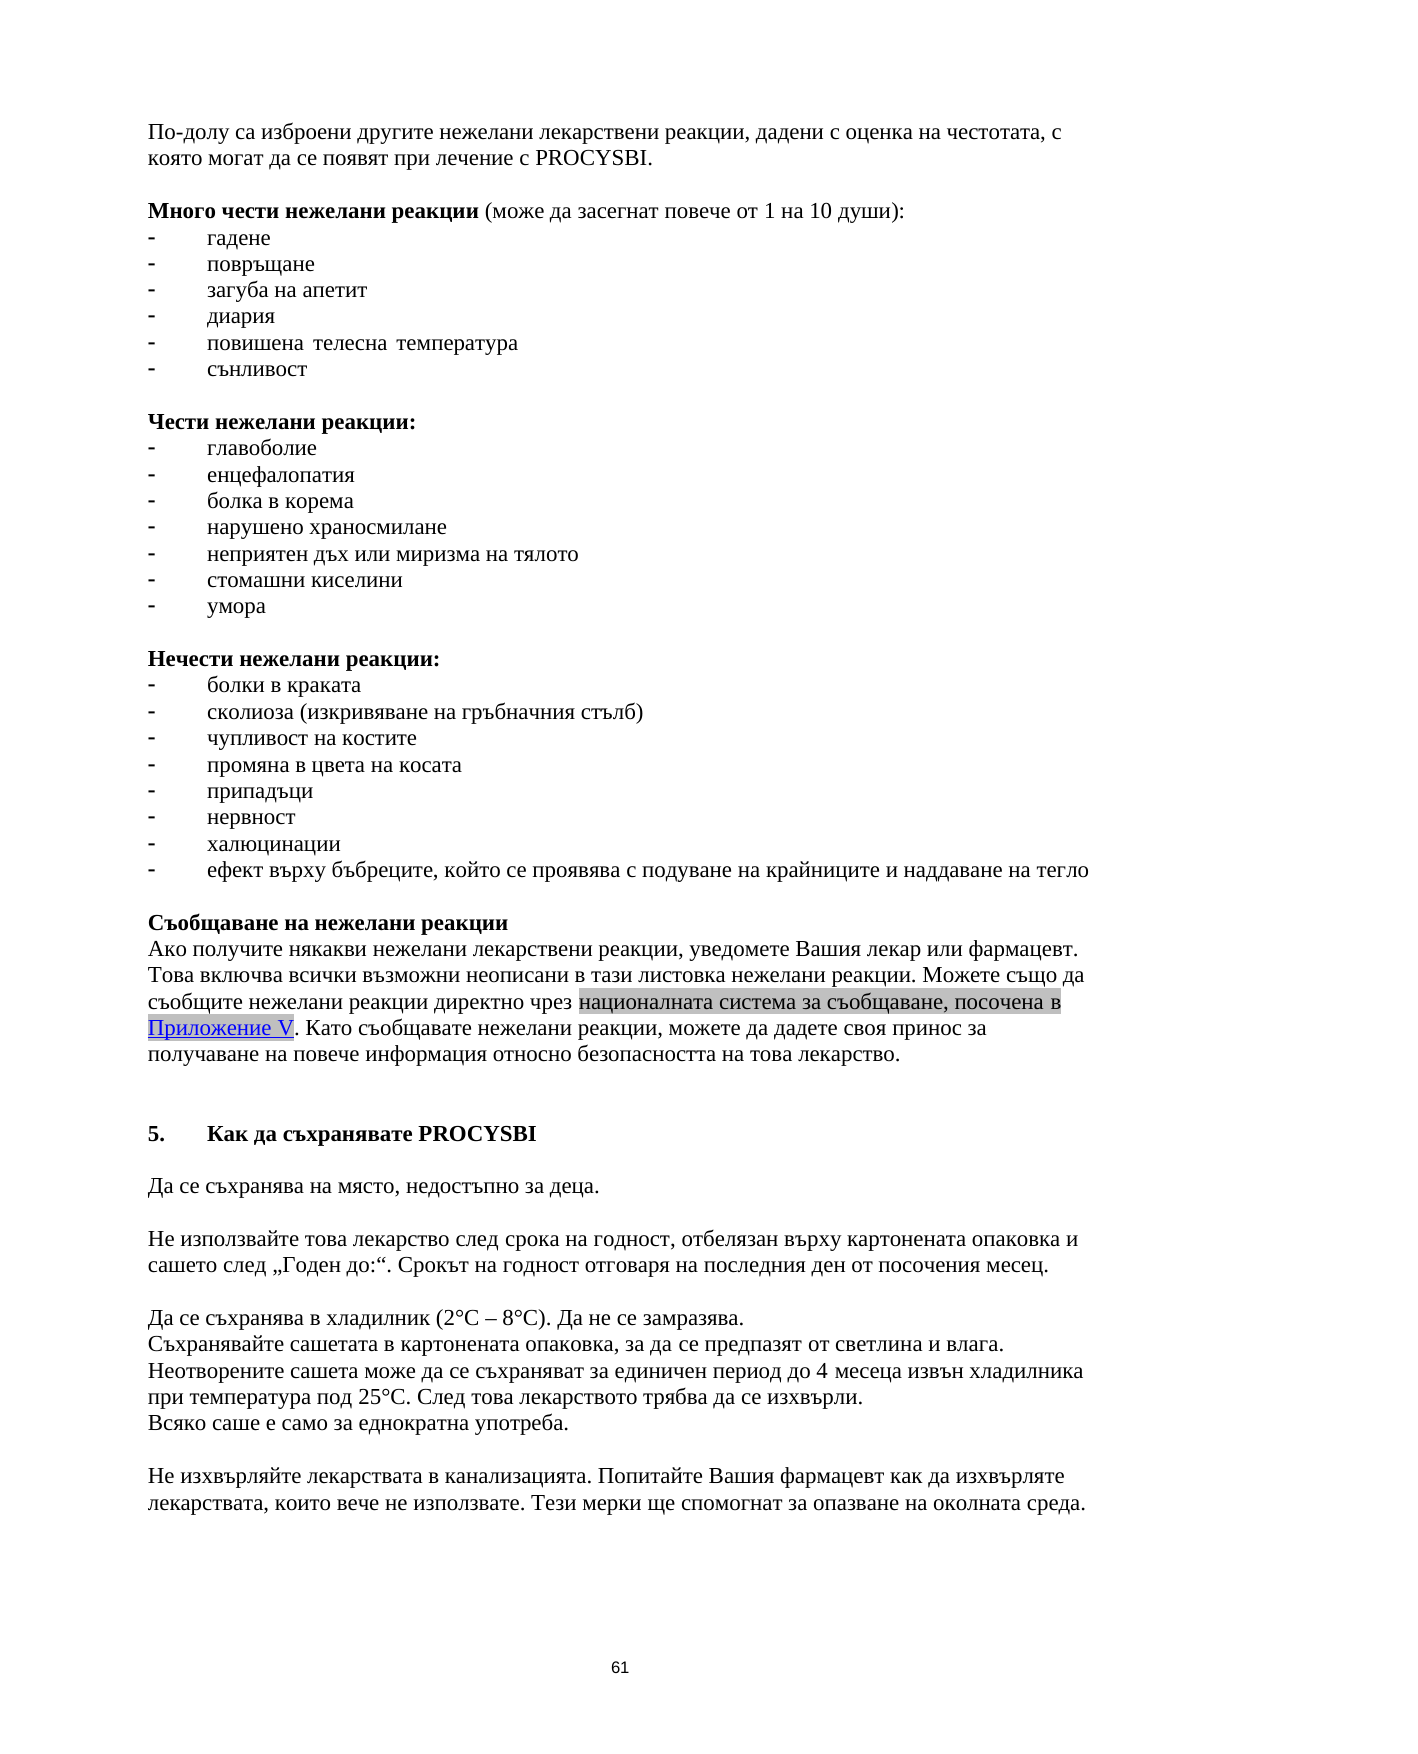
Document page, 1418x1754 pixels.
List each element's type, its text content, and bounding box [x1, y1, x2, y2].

list чупливост на костите [148, 724, 1092, 751]
text Не изхвърляйте лекарствата в канализацията. Попитайте Вашия фармацевт как да изхвърляте лекарствата, които вече не използвате. Тези мерки ще спомогнат за опазване на околната среда. [148, 1462, 1092, 1515]
list повръщане [148, 250, 1092, 276]
list гадене [148, 223, 1092, 250]
text Нечести нежелани реакции: [148, 645, 1092, 672]
text Всяко саше е само за еднократна употреба. [148, 1409, 1092, 1436]
list нервност [148, 803, 1092, 830]
list припадъци [148, 777, 1092, 803]
text По-долу са изброени другите нежелани лекарствени реакции, дадени с оценка на честотата, с която могат да се появят при лечение с PROCYSBI. [148, 118, 1092, 171]
text Съобщаване на нежелани реакции [148, 909, 1092, 935]
list сънливост [148, 355, 1092, 382]
list нарушено храносмилане [148, 513, 1092, 540]
text Да се съхранява на място, недостъпно за деца. [148, 1172, 1092, 1199]
text Да се съхранява в хладилник (2°C – 8°C). Да не се замразява. [148, 1304, 1092, 1330]
list главоболие [148, 434, 1092, 461]
text 5. Как да съхранявате PROCYSBI [148, 1119, 1092, 1146]
text Съхранявайте сашетата в картонената опаковка, за да се предпазят от светлина и влага. [148, 1330, 1092, 1357]
list болки в краката [148, 672, 1092, 698]
list болка в корема [148, 487, 1092, 513]
list умора [148, 592, 1092, 619]
list неприятен дъх или миризма на тялото [148, 540, 1092, 566]
list халюцинации [148, 830, 1092, 856]
text Ако получите някакви нежелани лекарствени реакции, уведомете Вашия лекар или фармацевт. Това включва всички възможни неописани в тази листовка нежелани реакции. Можете също да съобщите нежелани реакции директно чрез националната система за съобщаване, посочена в Приложение V. Като съобщавате нежелани реакции, можете да дадете своя принос за получаване на повече информация относно безопасността на това лекарство. [148, 935, 1092, 1067]
list сколиоза (изкривяване на гръбначния стълб) [148, 698, 1092, 724]
list промяна в цвета на косата [148, 751, 1092, 777]
list загуба на апетит [148, 276, 1092, 303]
list стомашни киселини [148, 566, 1092, 592]
text Много чести нежелани реакции (може да засегнат повече от 1 на 10 души): [148, 197, 1092, 223]
list диария [148, 303, 1092, 329]
text Неотворените сашета може да се съхраняват за единичен период до 4 месеца извън хладилника при температура под 25°C. След това лекарството трябва да се изхвърли. [148, 1357, 1092, 1409]
list енцефалопатия [148, 461, 1092, 487]
list повишена телесна температура [148, 329, 1092, 355]
list ефект върху бъбреците, който се проявява с подуване на крайниците и наддаване на тегло [148, 856, 1092, 882]
text Чести нежелани реакции: [148, 408, 1092, 434]
text Не използвайте това лекарство след срока на годност, отбелязан върху картонената опаковка и сашето след „Годен до:“. Срокът на годност отговаря на последния ден от посочения месец. [148, 1225, 1092, 1278]
